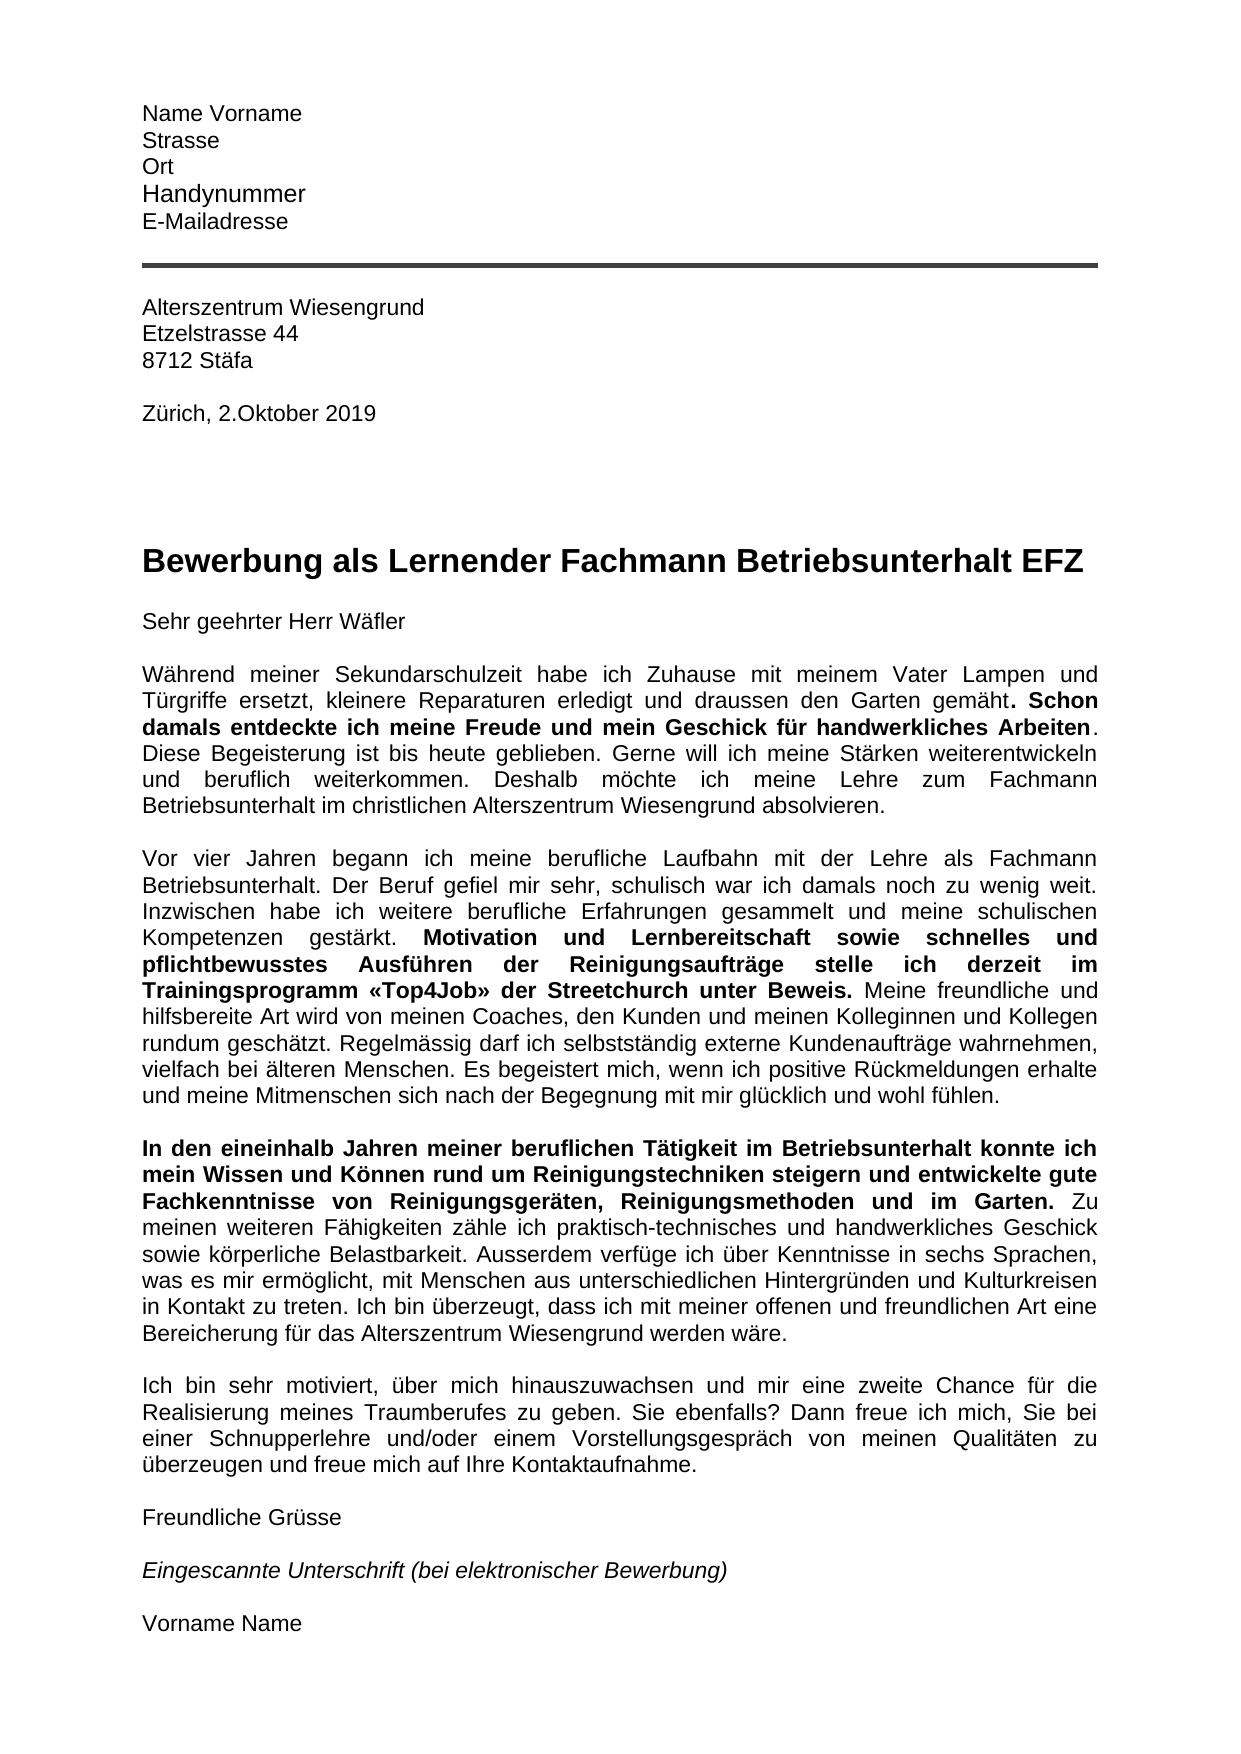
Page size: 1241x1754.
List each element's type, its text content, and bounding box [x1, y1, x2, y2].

subtitle Bewerbung als Lernender Fachmann Betriebsunterhalt EFZ [142, 541, 1098, 579]
text In den eineinhalb Jahren meiner beruflichen Tätigkeit im Betriebsunterhalt konnte ich mein Wissen und Können rund um Reinigungstechniken steigern und entwickelte gute Fachkenntnisse von Reinigungsgeräten, Reinigungsmethoden und im Garten. Zu meinen weiteren Fähigkeiten zähle ich praktisch-technisches und handwerkliches Geschick sowie körperliche Belastbarkeit. Ausserdem verfüge ich über Kenntnisse in sechs Sprachen, was es mir ermöglicht, mit Menschen aus unterschiedlichen Hintergründen und Kulturkreisen in Kontakt zu treten. Ich bin überzeugt, dass ich mit meiner offenen und freundlichen Art eine Bereicherung für das Alterszentrum Wiesengrund werden wäre. [142, 1135, 1098, 1346]
text Eingescannte Unterschrift (bei elektronischer Bewerbung) [142, 1557, 1098, 1583]
text Ich bin sehr motiviert, über mich hinauszuwachsen und mir eine zweite Chance für die Realisierung meines Traumberufes zu geben. Sie ebenfalls? Dann freue ich mich, Sie bei einer Schnupperlehre und/oder einem Vorstellungsgespräch von meinen Qualitäten zu überzeugen und freue mich auf Ihre Kontaktaufnahme. [142, 1372, 1098, 1478]
text Strasse [142, 127, 1098, 153]
text Freundliche Grüsse [142, 1504, 1098, 1530]
text Vor vier Jahren begann ich meine berufliche Laufbahn mit der Lehre als Fachmann Betriebsunterhalt. Der Beruf gefiel mir sehr, schulisch war ich damals noch zu wenig weit. Inzwischen habe ich weitere berufliche Erfahrungen gesammelt und meine schulischen Kompetenzen gestärkt. Motivation und Lernbereitschaft sowie schnelles und pflichtbewusstes Ausführen der Reinigungsaufträge stelle ich derzeit im Trainingsprogramm «Top4Job» der Streetchurch unter Beweis. Meine freundliche und hilfsbereite Art wird von meinen Coaches, den Kunden und meinen Kolleginnen und Kollegen rundum geschätzt. Regelmässig darf ich selbstständig externe Kundenaufträge wahrnehmen, vielfach bei älteren Menschen. Es begeistert mich, wenn ich positive Rückmeldungen erhalte und meine Mitmenschen sich nach der Begegnung mit mir glücklich und wohl fühlen. [142, 845, 1098, 1109]
text E-Mailadresse [142, 208, 1098, 234]
text Handynummer [142, 179, 1098, 208]
text Zürich, 2.Oktober 2019 [142, 399, 1098, 426]
text Alterszentrum Wiesengrund Etzelstrasse 44 8712 Stäfa [142, 294, 1098, 373]
text Name Vorname [142, 100, 1098, 127]
text Sehr geehrter Herr Wäfler [142, 608, 1098, 634]
text Vorname Name [142, 1609, 1098, 1636]
text Ort [142, 153, 1098, 179]
text Während meiner Sekundarschulzeit habe ich Zuhause mit meinem Vater Lampen und Türgriffe ersetzt, kleinere Reparaturen erledigt und draussen den Garten gemäht. Schon damals entdeckte ich meine Freude und mein Geschick für handwerkliches Arbeiten. Diese Begeisterung ist bis heute geblieben. Gerne will ich meine Stärken weiterentwickeln und beruflich weiterkommen. Deshalb möchte ich meine Lehre zum Fachmann Betriebsunterhalt im christlichen Alterszentrum Wiesengrund absolvieren. [142, 661, 1098, 819]
